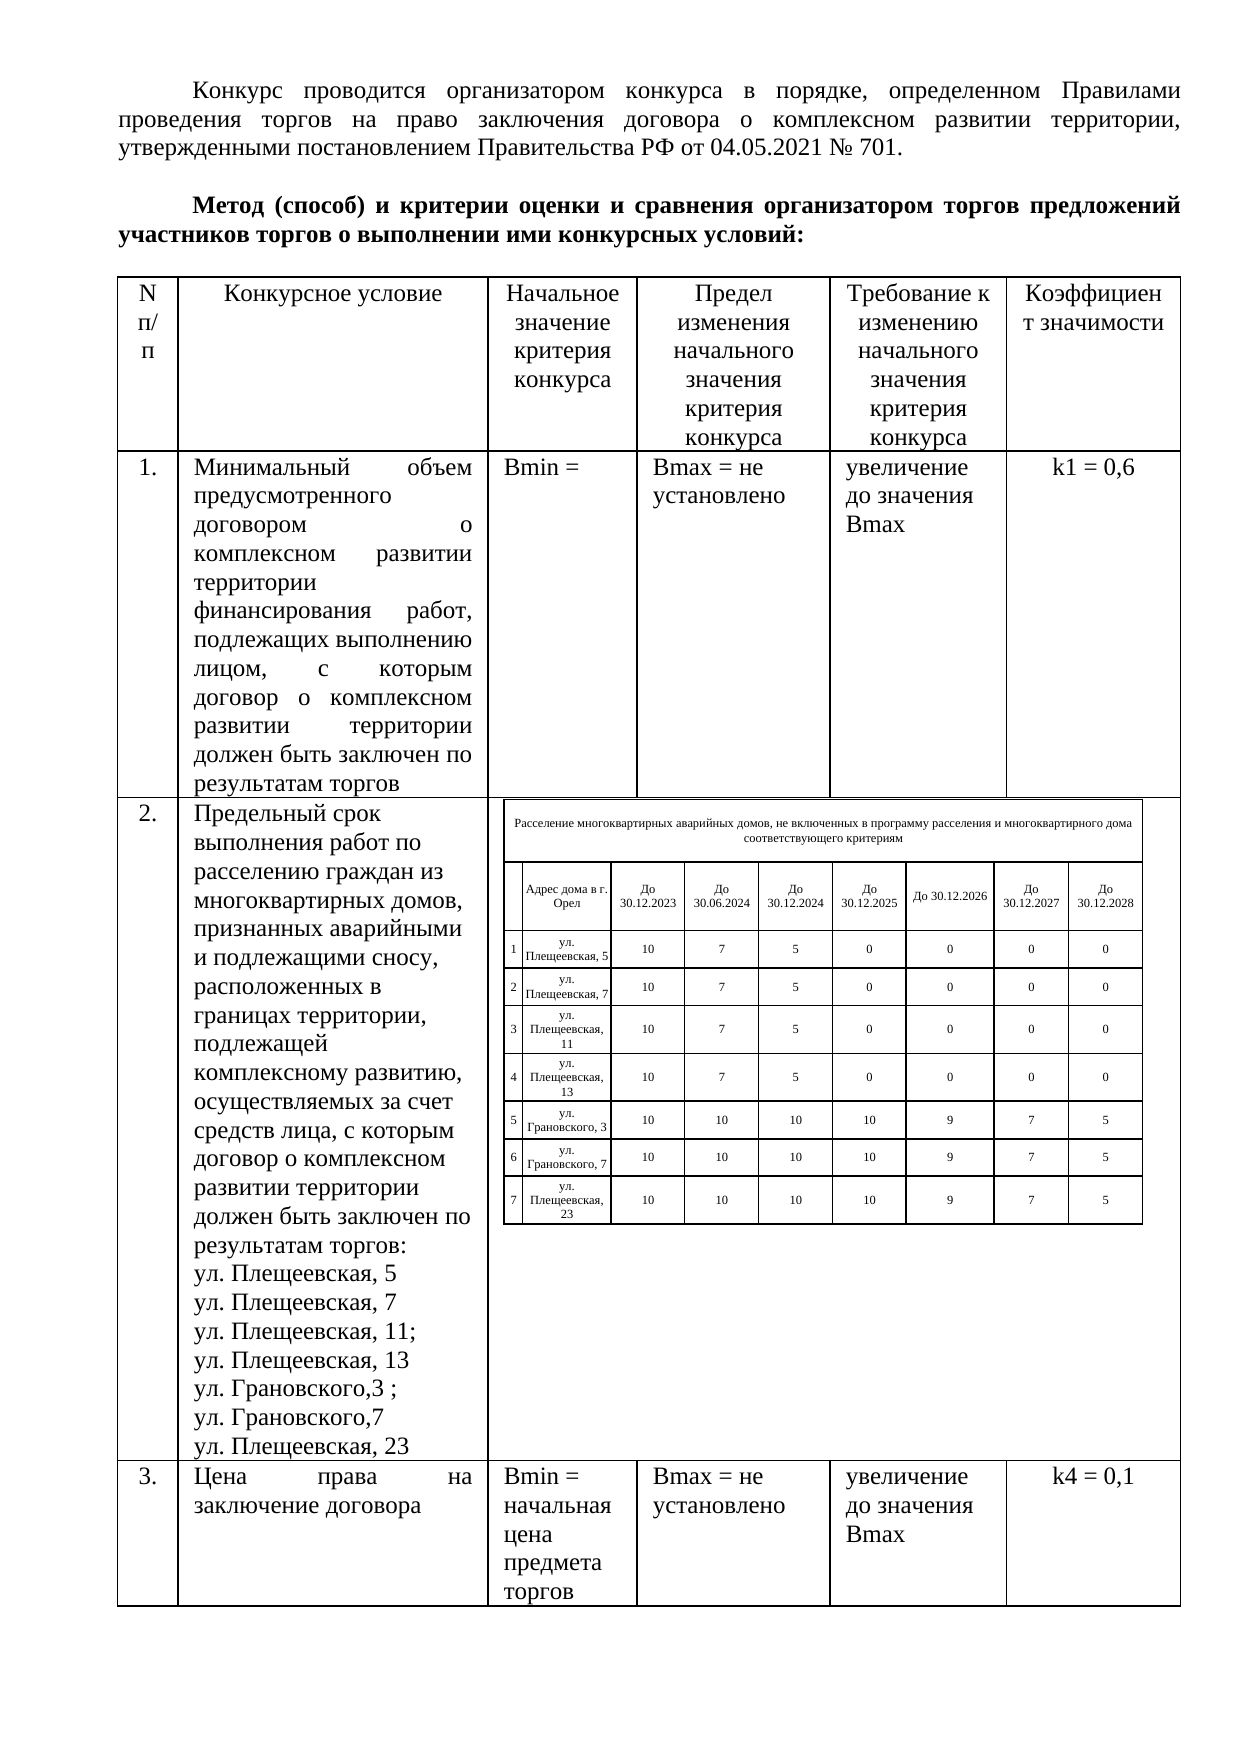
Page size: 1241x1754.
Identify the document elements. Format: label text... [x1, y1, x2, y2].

table_cell Bmin = начальная цена предмета торгов [489, 1461, 636, 1605]
table_cell Цена права на заключение договора [179, 1461, 487, 1605]
table_cell Минимальный объем предусмотренного договором о комплексном развитии территории финансирования работ, подлежащих выполнению лицом, с которым договор о комплексном развитии территории должен быть заключен по результатам торгов [179, 452, 487, 797]
table_cell Bmin = [489, 452, 636, 797]
table_cell 2. [118, 798, 177, 1460]
table_cell [489, 798, 1180, 1460]
table_header Требование к изменению начального значения критерия конкурса [831, 278, 1006, 450]
table_cell 3. [118, 1461, 177, 1605]
table_cell Bmax = не установлено [638, 1461, 829, 1605]
table_cell 1. [118, 452, 177, 797]
table_cell k1 = 0,6 [1007, 452, 1180, 797]
table_cell Предельный срок выполнения работ по расселению граждан из многоквартирных домов, признанных аварийными и подлежащими сносу, расположенных в границах территории, подлежащей комплексному развитию, осуществляемых за счет средств лица, с которым договор о комплексном развитии территории должен быть заключен по результатам торгов: ул. Плещеевская, 5 ул. Плещеевская, 7 ул. Плещеевская, 11; ул. Плещеевская, 13 ул. Грановского,3 ; ул. Грановского,7 ул. Плещеевская, 23 [179, 798, 487, 1460]
table_header Коэффициент значимости [1007, 278, 1180, 450]
table_header Предел изменения начального значения критерия конкурса [638, 278, 829, 450]
text Метод (способ) и критерии оценки и сравнения организатором торгов предложений участников торгов о выполнении ими конкурсных условий: [118, 190, 1181, 247]
text Конкурс проводится организатором конкурса в порядке, определенном Правилами проведения торгов на право заключения договора о комплексном развитии территории, утвержденными постановлением Правительства РФ от 04.05.2021 № 701. [118, 75, 1181, 161]
table_cell k4 = 0,1 [1007, 1461, 1180, 1605]
table_header N п/п [118, 278, 177, 450]
table_cell Bmax = не установлено [638, 452, 829, 797]
table_header Конкурсное условие [179, 278, 487, 450]
table_cell увеличение до значения Bmax [831, 452, 1006, 797]
table_header Начальное значение критерия конкурса [489, 278, 636, 450]
table_cell увеличение до значения Bmax [831, 1461, 1006, 1605]
